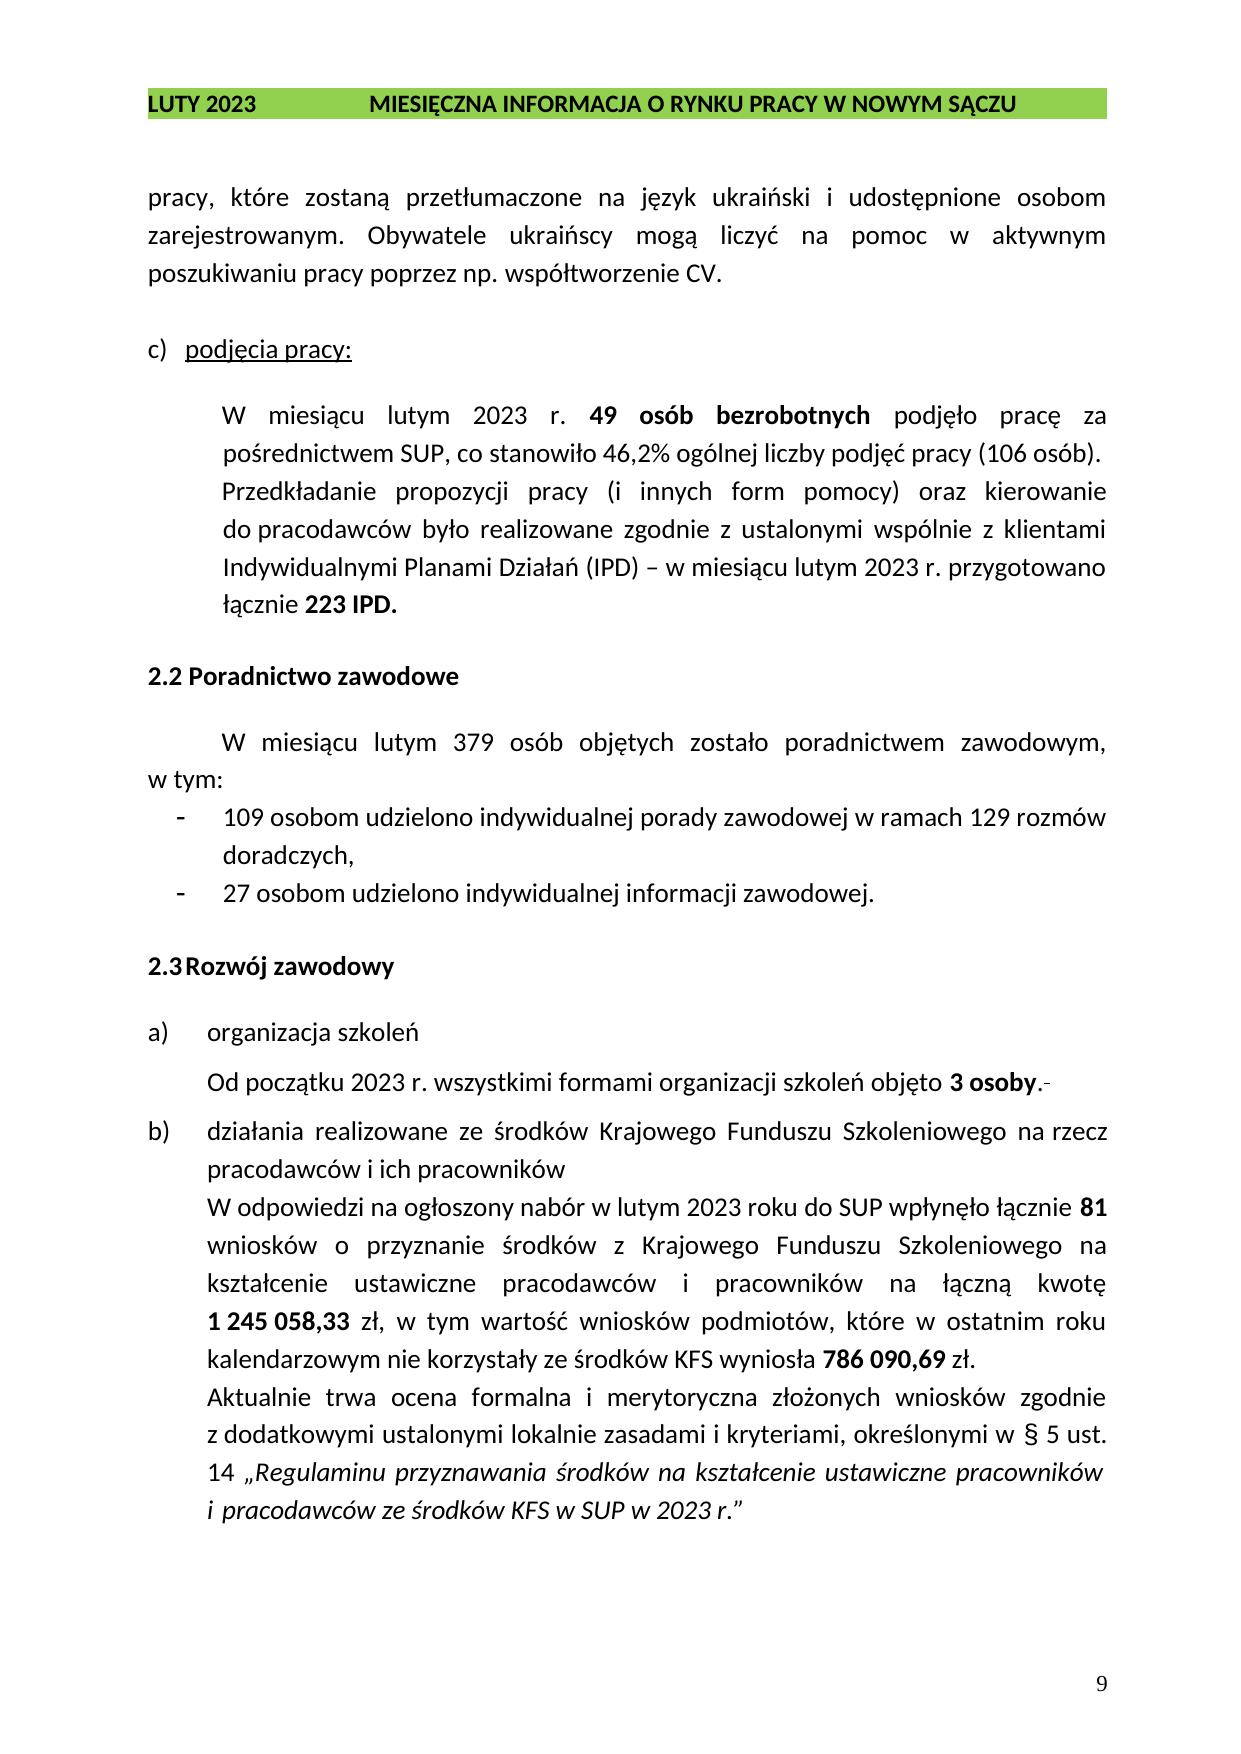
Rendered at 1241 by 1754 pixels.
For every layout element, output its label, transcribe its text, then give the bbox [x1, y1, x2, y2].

list Przedkładanie propozycji pracy (i innych form pomocy) oraz kierowanie do pracodawców było realizowane zgodnie z ustalonymi wspólnie z klientami Indywidualnymi Planami Działań (IPD) – w miesiącu lutym 2023 r. przygotowano łącznie 223 IPD. [222, 474, 1107, 621]
list podjęcia pracy: [148, 332, 1107, 365]
list Od początku 2023 r. wszystkimi formami organizacji szkoleń objęto 3 osoby. [207, 1065, 1107, 1098]
list działania realizowane ze środków Krajowego Funduszu Szkoleniowego na rzecz pracodawców i ich pracowników [148, 1114, 1107, 1185]
list 27 osobom udzielono indywidualnej informacji zawodowej. [185, 876, 1107, 909]
list 109 osobom udzielono indywidualnej porady zawodowej w ramach 129 rozmów doradczych, [185, 801, 1107, 871]
list Rozwój zawodowy [148, 949, 1107, 982]
list organizacja szkoleń [148, 1015, 1107, 1048]
list Aktualnie trwa ocena formalna i merytoryczna złożonych wniosków zgodnie z dodatkowymi ustalonymi lokalnie zasadami i kryteriami, określonymi w § 5 ust. 14 „Regulaminu przyznawania środków na kształcenie ustawiczne pracowników i pracodawców ze środków KFS w SUP w 2023 r.” [207, 1380, 1107, 1526]
list W miesiącu lutym 2023 r. 49 osób bezrobotnych podjęło pracę za pośrednictwem SUP, co stanowiło 46,2% ogólnej liczby podjęć pracy (106 osób). [222, 398, 1107, 469]
text 2.2 Poradnictwo zawodowe [148, 659, 1107, 692]
list W odpowiedzi na ogłoszony nabór w lutym 2023 roku do SUP wpłynęło łącznie 81 wniosków o przyznanie środków z Krajowego Funduszu Szkoleniowego na kształcenie ustawiczne pracodawców i pracowników na łączną kwotę 1 245 058,33 zł, w tym wartość wniosków podmiotów, które w ostatnim roku kalendarzowym nie korzystały ze środków KFS wyniosła 786 090,69 zł. [207, 1190, 1107, 1375]
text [148, 180, 1107, 289]
text W miesiącu lutym 379 osób objętych zostało poradnictwem zawodowym, w tym: [148, 725, 1107, 796]
